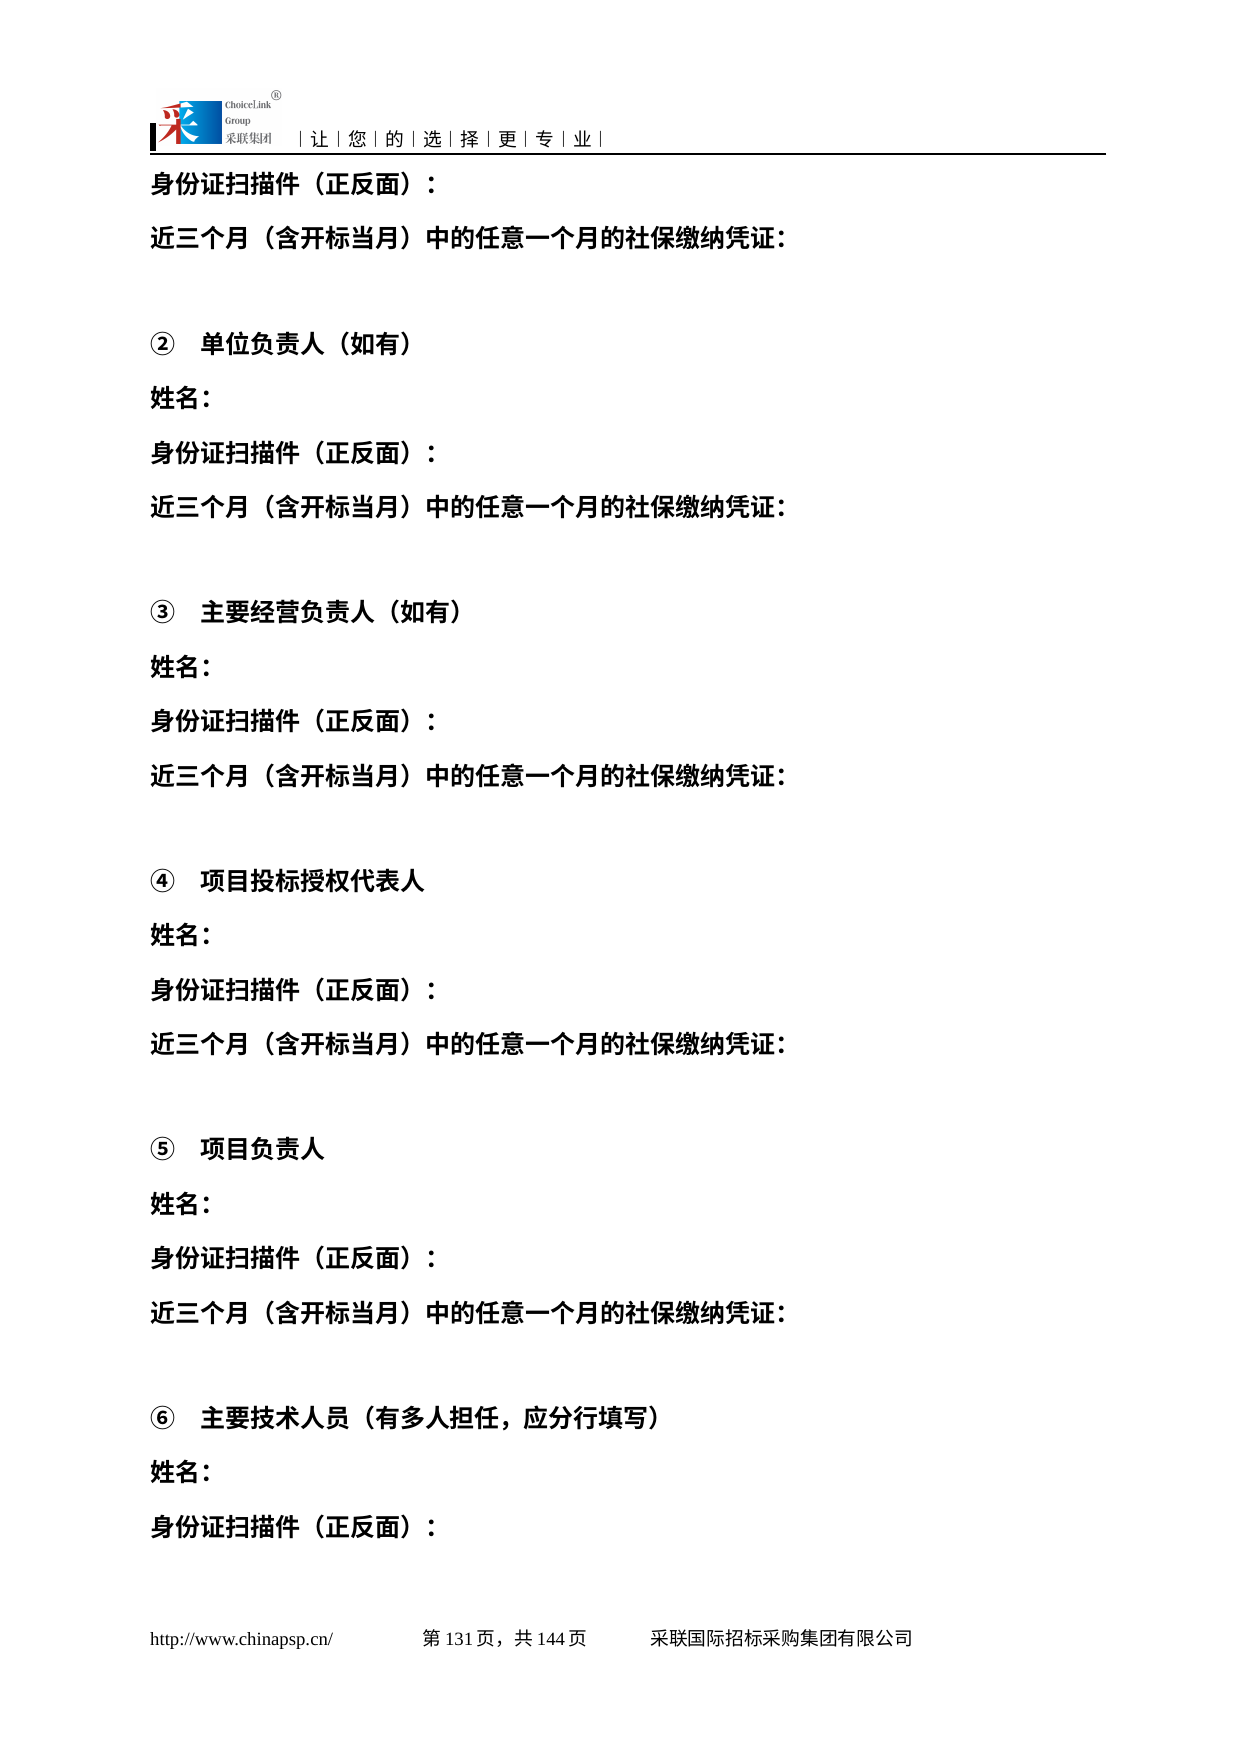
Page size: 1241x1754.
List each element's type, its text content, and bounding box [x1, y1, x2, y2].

text 姓名： [150, 647, 1106, 683]
text 近三个月（含开标当月）中的任意一个月的社保缴纳凭证： [150, 1293, 1106, 1329]
text 近三个月（含开标当月）中的任意一个月的社保缴纳凭证： [150, 219, 1106, 255]
text 姓名： [150, 916, 1106, 952]
list 主要经营负责人（如有） [150, 593, 1106, 629]
text 身份证扫描件（正反面）： [150, 1507, 1106, 1543]
text 姓名： [150, 379, 1106, 415]
list 项目负责人 [150, 1130, 1106, 1166]
text 身份证扫描件（正反面）： [150, 1239, 1106, 1275]
picture [156, 88, 282, 146]
text 近三个月（含开标当月）中的任意一个月的社保缴纳凭证： [150, 487, 1106, 524]
list 主要技术人员（有多人担任，应分行填写） [150, 1398, 1106, 1435]
text 身份证扫描件（正反面）： [150, 970, 1106, 1006]
text 身份证扫描件（正反面）： [150, 164, 1106, 201]
text 身份证扫描件（正反面）： [150, 702, 1106, 738]
text 身份证扫描件（正反面）： [150, 433, 1106, 469]
text 近三个月（含开标当月）中的任意一个月的社保缴纳凭证： [150, 756, 1106, 792]
text 近三个月（含开标当月）中的任意一个月的社保缴纳凭证： [150, 1024, 1106, 1061]
text 姓名： [150, 1453, 1106, 1489]
text 姓名： [150, 1184, 1106, 1221]
list 单位负责人（如有） [150, 324, 1106, 361]
list 项目投标授权代表人 [150, 861, 1106, 898]
